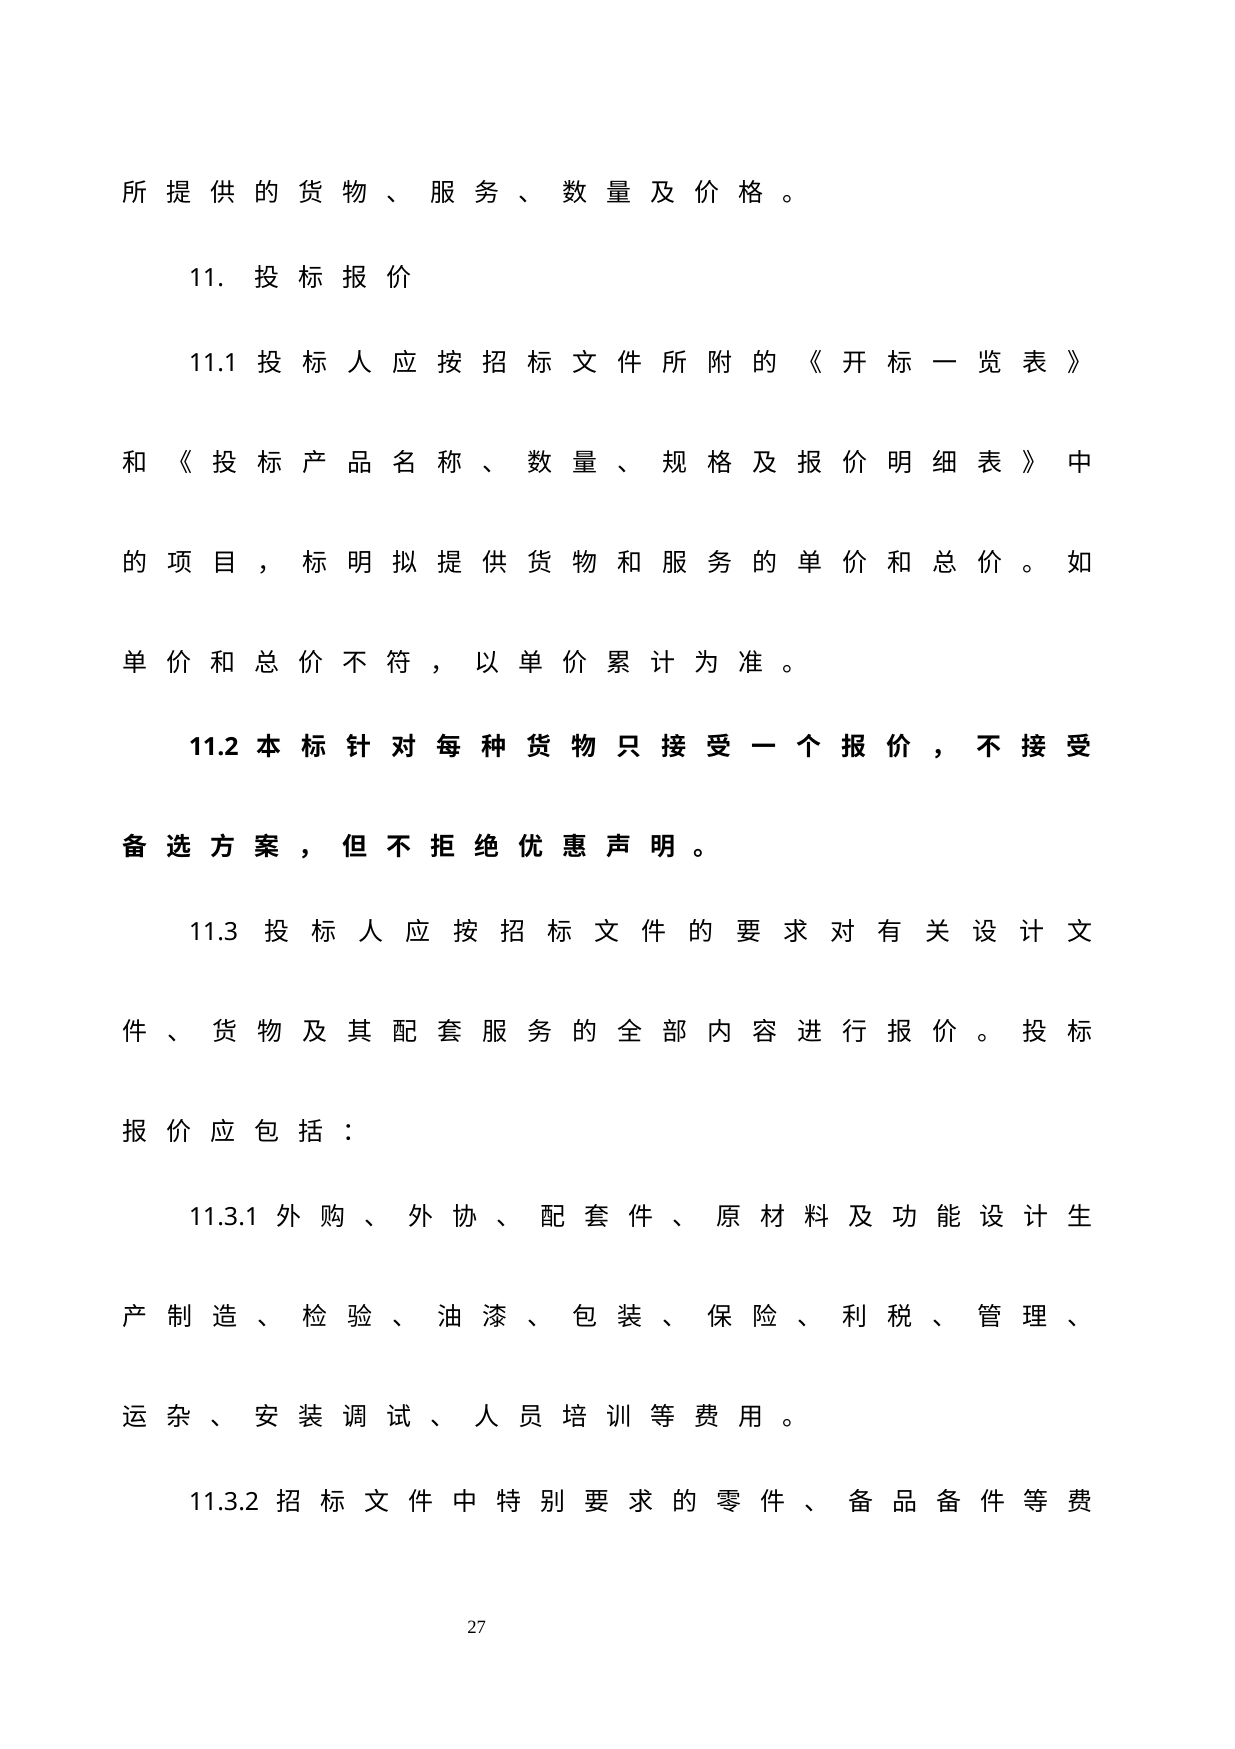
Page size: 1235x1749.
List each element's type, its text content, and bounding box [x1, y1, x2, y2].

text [123, 1466, 1112, 1533]
text 11.3 投标人应按招标文件的要求对有关设计文件、货物及其配套服务的全部内容进行报价。投标报价应包括： [123, 896, 1112, 1163]
text 11.3.1 外购、外协、配套件、原材料及功能设计生产制造、检验、油漆、包装、保险、利税、管理、运杂、安装调试、人员培训等费用。 [123, 1181, 1112, 1448]
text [123, 157, 1112, 224]
text 11.2 本标针对每种货物只接受一个报价，不接受备选方案，但不拒绝优惠声明。 [123, 712, 1112, 878]
text 11.1 投标人应按招标文件所附的《开标一览表》和《投标产品名称、数量、规格及报价明细表》中的项目，标明拟提供货物和服务的单价和总价。如单价和总价不符，以单价累计为准。 [123, 327, 1112, 693]
text 11. 投标报价 [123, 242, 1112, 309]
